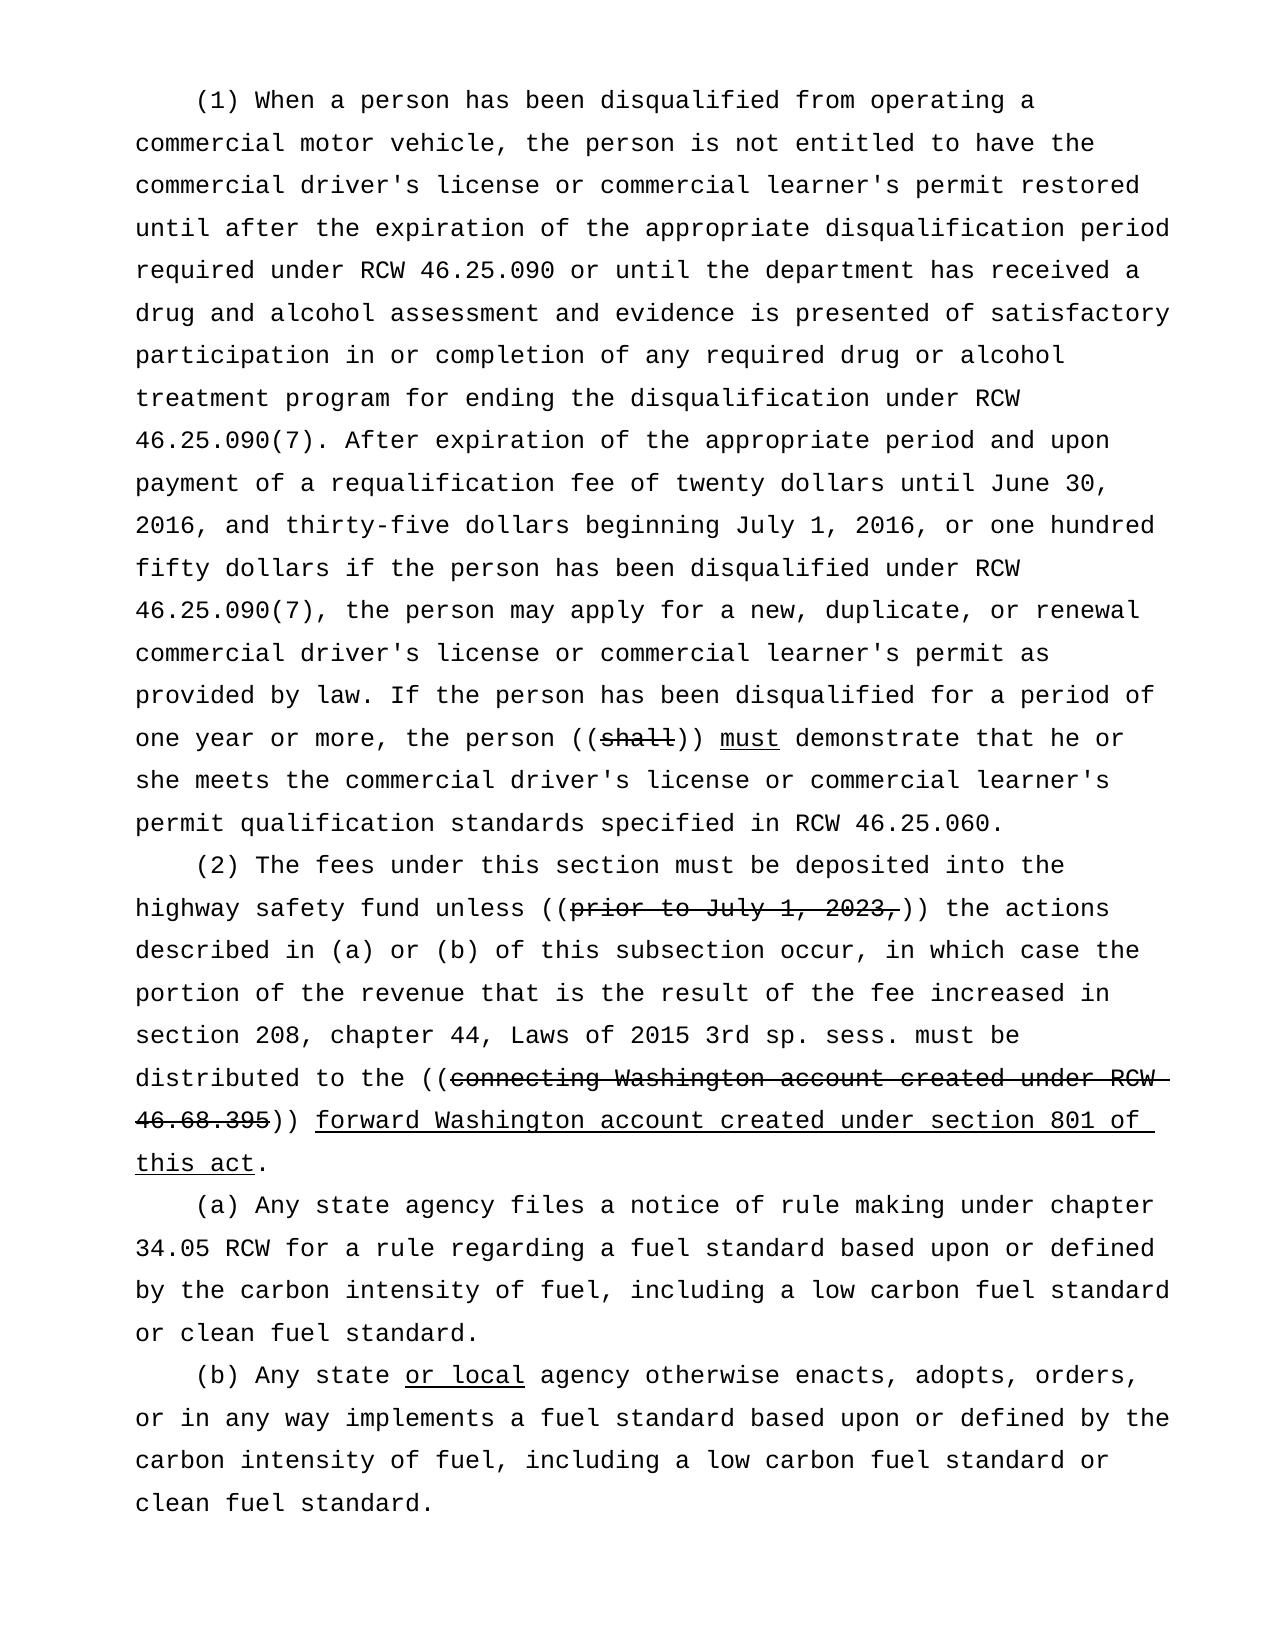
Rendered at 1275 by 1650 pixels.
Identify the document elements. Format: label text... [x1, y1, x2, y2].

text (2) The fees under this section must be deposited into the highway safety fund unless ((prior to July 1, 2023,)) the actions described in (a) or (b) of this subsection occur, in which case the portion of the revenue that is the result of the fee increased in section 208, chapter 44, Laws of 2015 3rd sp. sess. must be distributed to the ((connecting Washington account created under RCW 46.68.395)) forward Washington account created under section 801 of this act. [135, 840, 1170, 1180]
text (a) Any state agency files a notice of rule making under chapter 34.05 RCW for a rule regarding a fuel standard based upon or defined by the carbon intensity of fuel, including a low carbon fuel standard or clean fuel standard. [135, 1180, 1170, 1350]
text (b) Any state or local agency otherwise enacts, adopts, orders, or in any way implements a fuel standard based upon or defined by the carbon intensity of fuel, including a low carbon fuel standard or clean fuel standard. [135, 1350, 1170, 1520]
text (1) When a person has been disqualified from operating a commercial motor vehicle, the person is not entitled to have the commercial driver's license or commercial learner's permit restored until after the expiration of the appropriate disqualification period required under RCW 46.25.090 or until the department has received a drug and alcohol assessment and evidence is presented of satisfactory participation in or completion of any required drug or alcohol treatment program for ending the disqualification under RCW 46.25.090(7). After expiration of the appropriate period and upon payment of a requalification fee of twenty dollars until June 30, 2016, and thirty-five dollars beginning July 1, 2016, or one hundred fifty dollars if the person has been disqualified under RCW 46.25.090(7), the person may apply for a new, duplicate, or renewal commercial driver's license or commercial learner's permit as provided by law. If the person has been disqualified for a period of one year or more, the person ((shall)) must demonstrate that he or she meets the commercial driver's license or commercial learner's permit qualification standards specified in RCW 46.25.060. [135, 75, 1170, 840]
